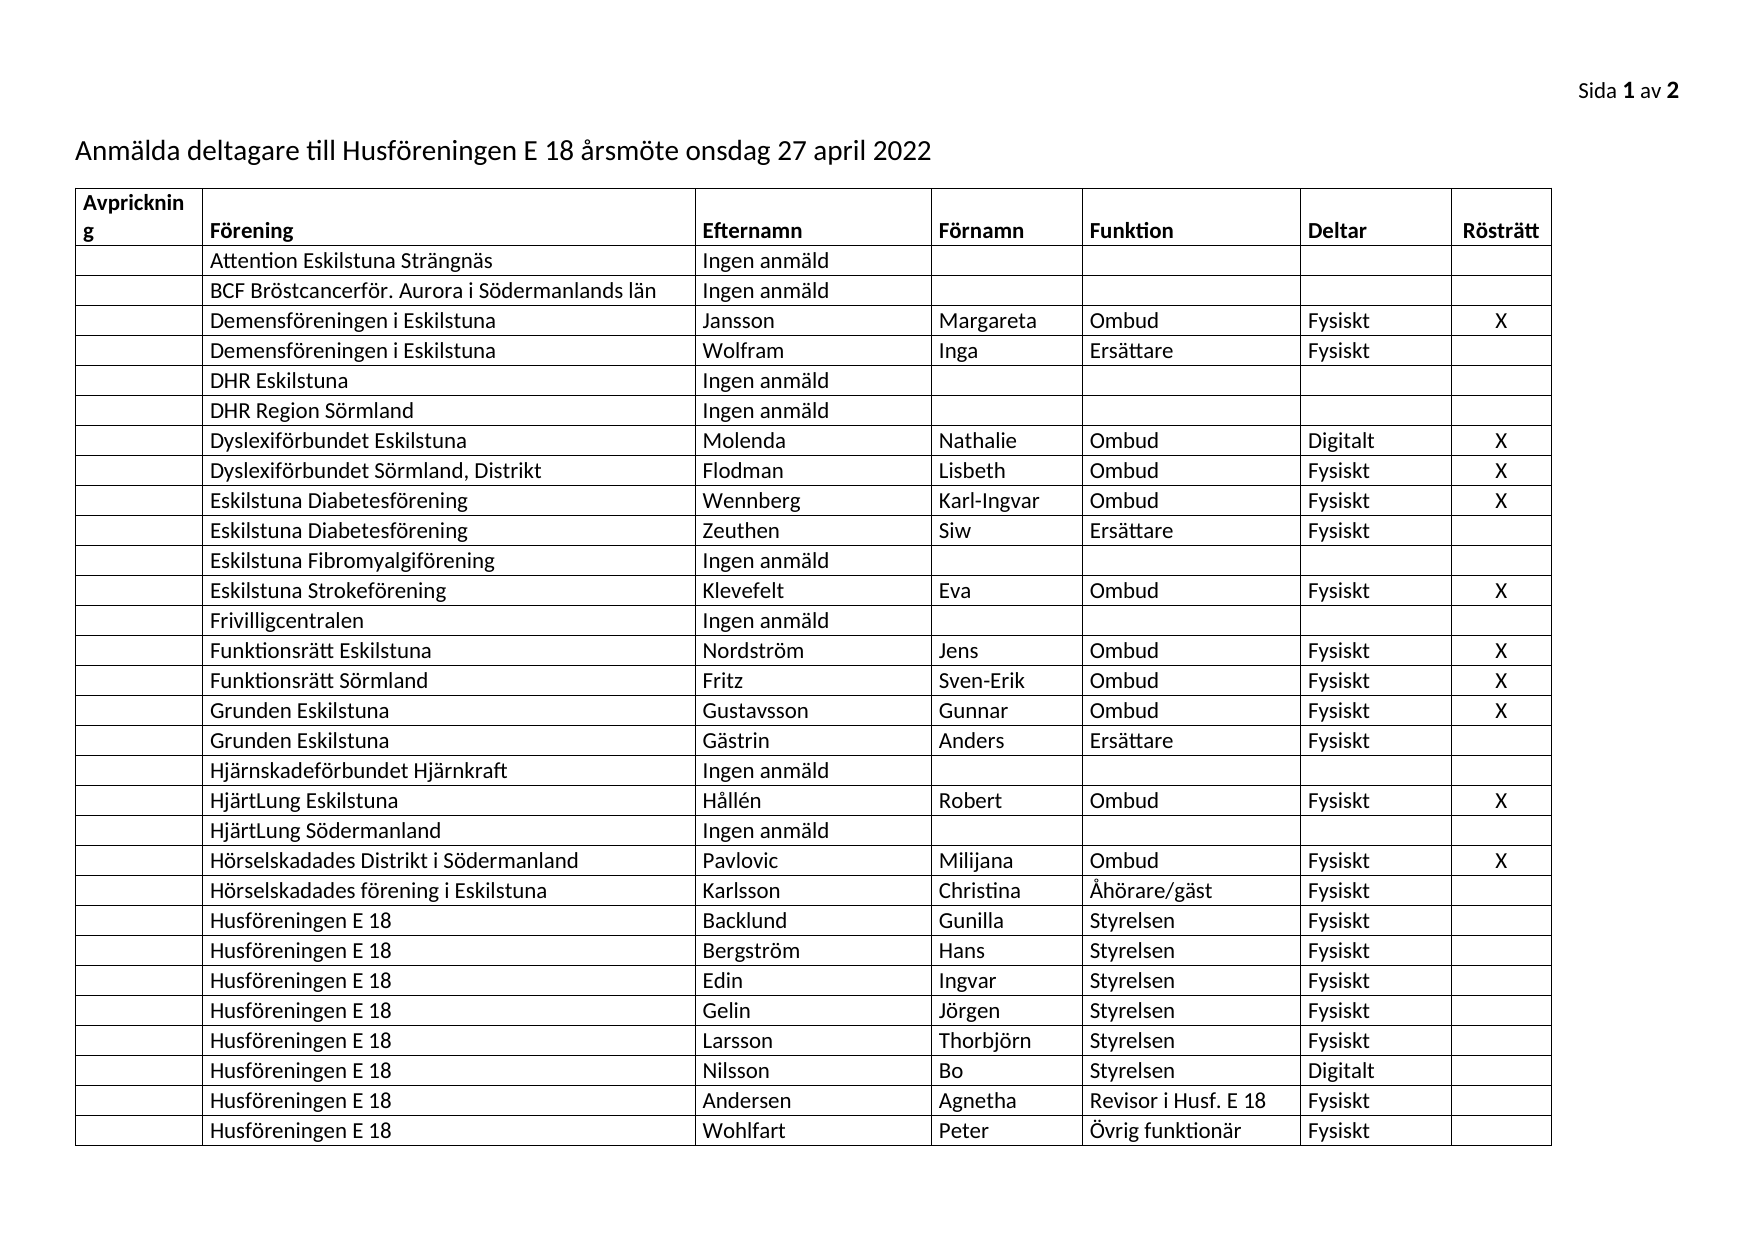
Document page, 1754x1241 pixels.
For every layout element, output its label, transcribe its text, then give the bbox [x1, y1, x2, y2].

table_cell [1452, 366, 1551, 394]
table_cell Gustavsson [696, 696, 931, 724]
table_cell Lisbeth [932, 456, 1082, 484]
table_cell [76, 276, 202, 304]
table_cell [76, 936, 202, 964]
table_cell Margareta [932, 306, 1082, 334]
table_cell X [1452, 486, 1551, 514]
table_cell [1452, 726, 1551, 754]
table_cell [1452, 906, 1551, 934]
table_cell Ombud [1083, 576, 1300, 604]
table_cell [1452, 996, 1551, 1024]
table_cell X [1452, 636, 1551, 664]
table_cell Peter [932, 1116, 1082, 1144]
table_cell Eskilstuna Strokeförening [203, 576, 695, 604]
table_cell [932, 276, 1082, 304]
table_cell Ombud [1083, 426, 1300, 454]
table_cell [76, 606, 202, 634]
table_cell X [1452, 576, 1551, 604]
table_cell [932, 396, 1082, 424]
table_cell Bo [932, 1056, 1082, 1084]
table_cell Fysiskt [1301, 906, 1451, 934]
table_cell [1083, 816, 1300, 844]
table_cell [1083, 756, 1300, 784]
table_cell HjärtLung Eskilstuna [203, 786, 695, 814]
table_cell Ombud [1083, 846, 1300, 874]
table_cell [76, 1056, 202, 1084]
table_cell Bergström [696, 936, 931, 964]
table_cell Gunilla [932, 906, 1082, 934]
table_cell Hjärnskadeförbundet Hjärnkraft [203, 756, 695, 784]
table_cell Hans [932, 936, 1082, 964]
table_cell Ingen anmäld [696, 606, 931, 634]
table_cell Fysiskt [1301, 1026, 1451, 1054]
table_cell [76, 1086, 202, 1114]
table_cell Styrelsen [1083, 1056, 1300, 1084]
table_cell [932, 816, 1082, 844]
table_cell Husföreningen E 18 [203, 1116, 695, 1144]
table_cell Demensföreningen i Eskilstuna [203, 336, 695, 364]
table_cell [932, 756, 1082, 784]
table_cell DHR Region Sörmland [203, 396, 695, 424]
table_cell [76, 336, 202, 364]
table_cell [1452, 1086, 1551, 1114]
table_cell Fysiskt [1301, 846, 1451, 874]
table_cell [76, 246, 202, 274]
table_cell [1301, 276, 1451, 304]
table_cell Ingen anmäld [696, 396, 931, 424]
text Anmälda deltagare till Husföreningen E 18 årsmöte onsdag 27 april 2022 [75, 132, 1679, 168]
table_cell Funktionsrätt Sörmland [203, 666, 695, 694]
table_cell [932, 606, 1082, 634]
table_cell Sven-Erik [932, 666, 1082, 694]
table_cell X [1452, 846, 1551, 874]
table_cell Fritz [696, 666, 931, 694]
table_header Förening [203, 189, 695, 244]
table_cell [76, 1116, 202, 1144]
table_cell Styrelsen [1083, 1026, 1300, 1054]
table_cell Fysiskt [1301, 456, 1451, 484]
table_cell [1452, 876, 1551, 904]
table_cell Frivilligcentralen [203, 606, 695, 634]
table_cell Robert [932, 786, 1082, 814]
table_cell [76, 696, 202, 724]
table_cell [1083, 366, 1300, 394]
table_cell [1301, 246, 1451, 274]
table_cell Fysiskt [1301, 996, 1451, 1024]
table_cell [932, 546, 1082, 574]
table_cell [1301, 546, 1451, 574]
table_cell Fysiskt [1301, 636, 1451, 664]
table_cell Attention Eskilstuna Strängnäs [203, 246, 695, 274]
table_cell Pavlovic [696, 846, 931, 874]
table_cell Dyslexiförbundet Eskilstuna [203, 426, 695, 454]
table_cell Ombud [1083, 486, 1300, 514]
table_cell Styrelsen [1083, 966, 1300, 994]
table_cell Husföreningen E 18 [203, 1056, 695, 1084]
table_cell Ingen anmäld [696, 546, 931, 574]
table_header Funktion [1083, 189, 1300, 244]
table_cell Hörselskadades förening i Eskilstuna [203, 876, 695, 904]
table_cell Ersättare [1083, 726, 1300, 754]
table_cell Fysiskt [1301, 306, 1451, 334]
table_cell [76, 816, 202, 844]
table_cell Gelin [696, 996, 931, 1024]
table_cell [1301, 366, 1451, 394]
table_cell Inga [932, 336, 1082, 364]
table_cell [1452, 816, 1551, 844]
table_cell Nathalie [932, 426, 1082, 454]
table_cell Thorbjörn [932, 1026, 1082, 1054]
table_cell [1083, 546, 1300, 574]
table_header Efternamn [696, 189, 931, 244]
table_cell Ingen anmäld [696, 816, 931, 844]
table_cell Grunden Eskilstuna [203, 696, 695, 724]
table_cell Husföreningen E 18 [203, 1086, 695, 1114]
table_cell X [1452, 666, 1551, 694]
table_cell Christina [932, 876, 1082, 904]
table_cell X [1452, 456, 1551, 484]
table_cell [1301, 396, 1451, 424]
table_cell Nilsson [696, 1056, 931, 1084]
table_cell Fysiskt [1301, 576, 1451, 604]
table_cell [1452, 546, 1551, 574]
table_cell Husföreningen E 18 [203, 906, 695, 934]
table_header Förnamn [932, 189, 1082, 244]
table_cell Molenda [696, 426, 931, 454]
table_cell [1452, 936, 1551, 964]
table_cell Ingen anmäld [696, 246, 931, 274]
table_cell [1452, 1056, 1551, 1084]
table_cell [76, 966, 202, 994]
table_cell Åhörare/gäst [1083, 876, 1300, 904]
table_cell Fysiskt [1301, 516, 1451, 544]
table_cell [76, 1026, 202, 1054]
table_cell X [1452, 696, 1551, 724]
table_cell [1452, 1026, 1551, 1054]
table_cell [76, 666, 202, 694]
table_cell DHR Eskilstuna [203, 366, 695, 394]
table_cell X [1452, 786, 1551, 814]
table_cell Styrelsen [1083, 996, 1300, 1024]
table_cell Digitalt [1301, 1056, 1451, 1084]
table_cell [932, 366, 1082, 394]
table_cell Grunden Eskilstuna [203, 726, 695, 754]
table_header Avprickning [76, 189, 202, 244]
table_cell Larsson [696, 1026, 931, 1054]
table_cell [76, 756, 202, 784]
table_cell [76, 486, 202, 514]
table_cell Eskilstuna Diabetesförening [203, 486, 695, 514]
table_cell Ersättare [1083, 336, 1300, 364]
table_cell Anders [932, 726, 1082, 754]
table_cell Agnetha [932, 1086, 1082, 1114]
table_cell Digitalt [1301, 426, 1451, 454]
table_cell [932, 246, 1082, 274]
table_cell Ombud [1083, 456, 1300, 484]
table_cell Ombud [1083, 666, 1300, 694]
table_cell Klevefelt [696, 576, 931, 604]
table_cell X [1452, 426, 1551, 454]
table_cell Eskilstuna Diabetesförening [203, 516, 695, 544]
table_cell [76, 306, 202, 334]
table_cell Husföreningen E 18 [203, 996, 695, 1024]
table_cell [1452, 516, 1551, 544]
table_cell Siw [932, 516, 1082, 544]
table_cell Fysiskt [1301, 876, 1451, 904]
table_cell Ombud [1083, 306, 1300, 334]
table_header Deltar [1301, 189, 1451, 244]
table_cell Karl-Ingvar [932, 486, 1082, 514]
table_cell Fysiskt [1301, 1116, 1451, 1144]
table_cell Jörgen [932, 996, 1082, 1024]
table_cell Fysiskt [1301, 726, 1451, 754]
table_cell [76, 786, 202, 814]
table_cell [76, 366, 202, 394]
table_cell Ombud [1083, 696, 1300, 724]
table_cell [1301, 756, 1451, 784]
table_cell Fysiskt [1301, 336, 1451, 364]
table_cell Styrelsen [1083, 906, 1300, 934]
table_cell [1452, 1116, 1551, 1144]
table_cell BCF Bröstcancerför. Aurora i Södermanlands län [203, 276, 695, 304]
table_cell [1083, 396, 1300, 424]
table_cell Milijana [932, 846, 1082, 874]
table_cell [1452, 756, 1551, 784]
table_cell [76, 426, 202, 454]
table_cell Andersen [696, 1086, 931, 1114]
table_cell [76, 546, 202, 574]
table_cell Husföreningen E 18 [203, 936, 695, 964]
table_cell Ombud [1083, 786, 1300, 814]
table_cell [76, 876, 202, 904]
table_cell [1083, 606, 1300, 634]
table_cell [76, 906, 202, 934]
table_cell [1452, 606, 1551, 634]
table_cell Flodman [696, 456, 931, 484]
table_cell Dyslexiförbundet Sörmland, Distrikt [203, 456, 695, 484]
table_cell Zeuthen [696, 516, 931, 544]
table_cell Eskilstuna Fibromyalgiförening [203, 546, 695, 574]
table_cell Fysiskt [1301, 1086, 1451, 1114]
table_cell Övrig funktionär [1083, 1116, 1300, 1144]
table_cell Karlsson [696, 876, 931, 904]
table_cell Hållén [696, 786, 931, 814]
table_cell [1301, 816, 1451, 844]
table_cell Gunnar [932, 696, 1082, 724]
table_cell [76, 456, 202, 484]
table_cell [1301, 606, 1451, 634]
table_cell Ingen anmäld [696, 366, 931, 394]
table_cell Backlund [696, 906, 931, 934]
table_cell Funktionsrätt Eskilstuna [203, 636, 695, 664]
table_cell Fysiskt [1301, 786, 1451, 814]
table_cell [1083, 246, 1300, 274]
table_cell Fysiskt [1301, 966, 1451, 994]
table_cell Eva [932, 576, 1082, 604]
table_cell [76, 516, 202, 544]
table_cell Fysiskt [1301, 666, 1451, 694]
table_header Rösträtt [1452, 189, 1551, 244]
table_cell Hörselskadades Distrikt i Södermanland [203, 846, 695, 874]
table_cell [1452, 246, 1551, 274]
table_cell Husföreningen E 18 [203, 1026, 695, 1054]
table_cell [1452, 966, 1551, 994]
table_cell Fysiskt [1301, 936, 1451, 964]
table_cell Fysiskt [1301, 486, 1451, 514]
table_cell Ingvar [932, 966, 1082, 994]
table_cell Ingen anmäld [696, 756, 931, 784]
table_cell [76, 636, 202, 664]
table_cell HjärtLung Södermanland [203, 816, 695, 844]
table_cell Fysiskt [1301, 696, 1451, 724]
table_cell [1452, 276, 1551, 304]
table_cell Gästrin [696, 726, 931, 754]
table_cell Wolfram [696, 336, 931, 364]
table_cell X [1452, 306, 1551, 334]
table_cell [76, 846, 202, 874]
table_cell [76, 726, 202, 754]
table_cell Demensföreningen i Eskilstuna [203, 306, 695, 334]
table_cell [76, 396, 202, 424]
table_cell Jansson [696, 306, 931, 334]
table_cell Revisor i Husf. E 18 [1083, 1086, 1300, 1114]
table_cell Husföreningen E 18 [203, 966, 695, 994]
table_cell Wennberg [696, 486, 931, 514]
table_cell [76, 576, 202, 604]
table_cell [1452, 336, 1551, 364]
table_cell Nordström [696, 636, 931, 664]
table_cell Ingen anmäld [696, 276, 931, 304]
table_cell Ersättare [1083, 516, 1300, 544]
table_cell Wohlfart [696, 1116, 931, 1144]
table_cell Ombud [1083, 636, 1300, 664]
table_cell [1452, 396, 1551, 424]
table_cell [1083, 276, 1300, 304]
table_cell Styrelsen [1083, 936, 1300, 964]
table_cell [76, 996, 202, 1024]
table_cell Edin [696, 966, 931, 994]
table_cell Jens [932, 636, 1082, 664]
